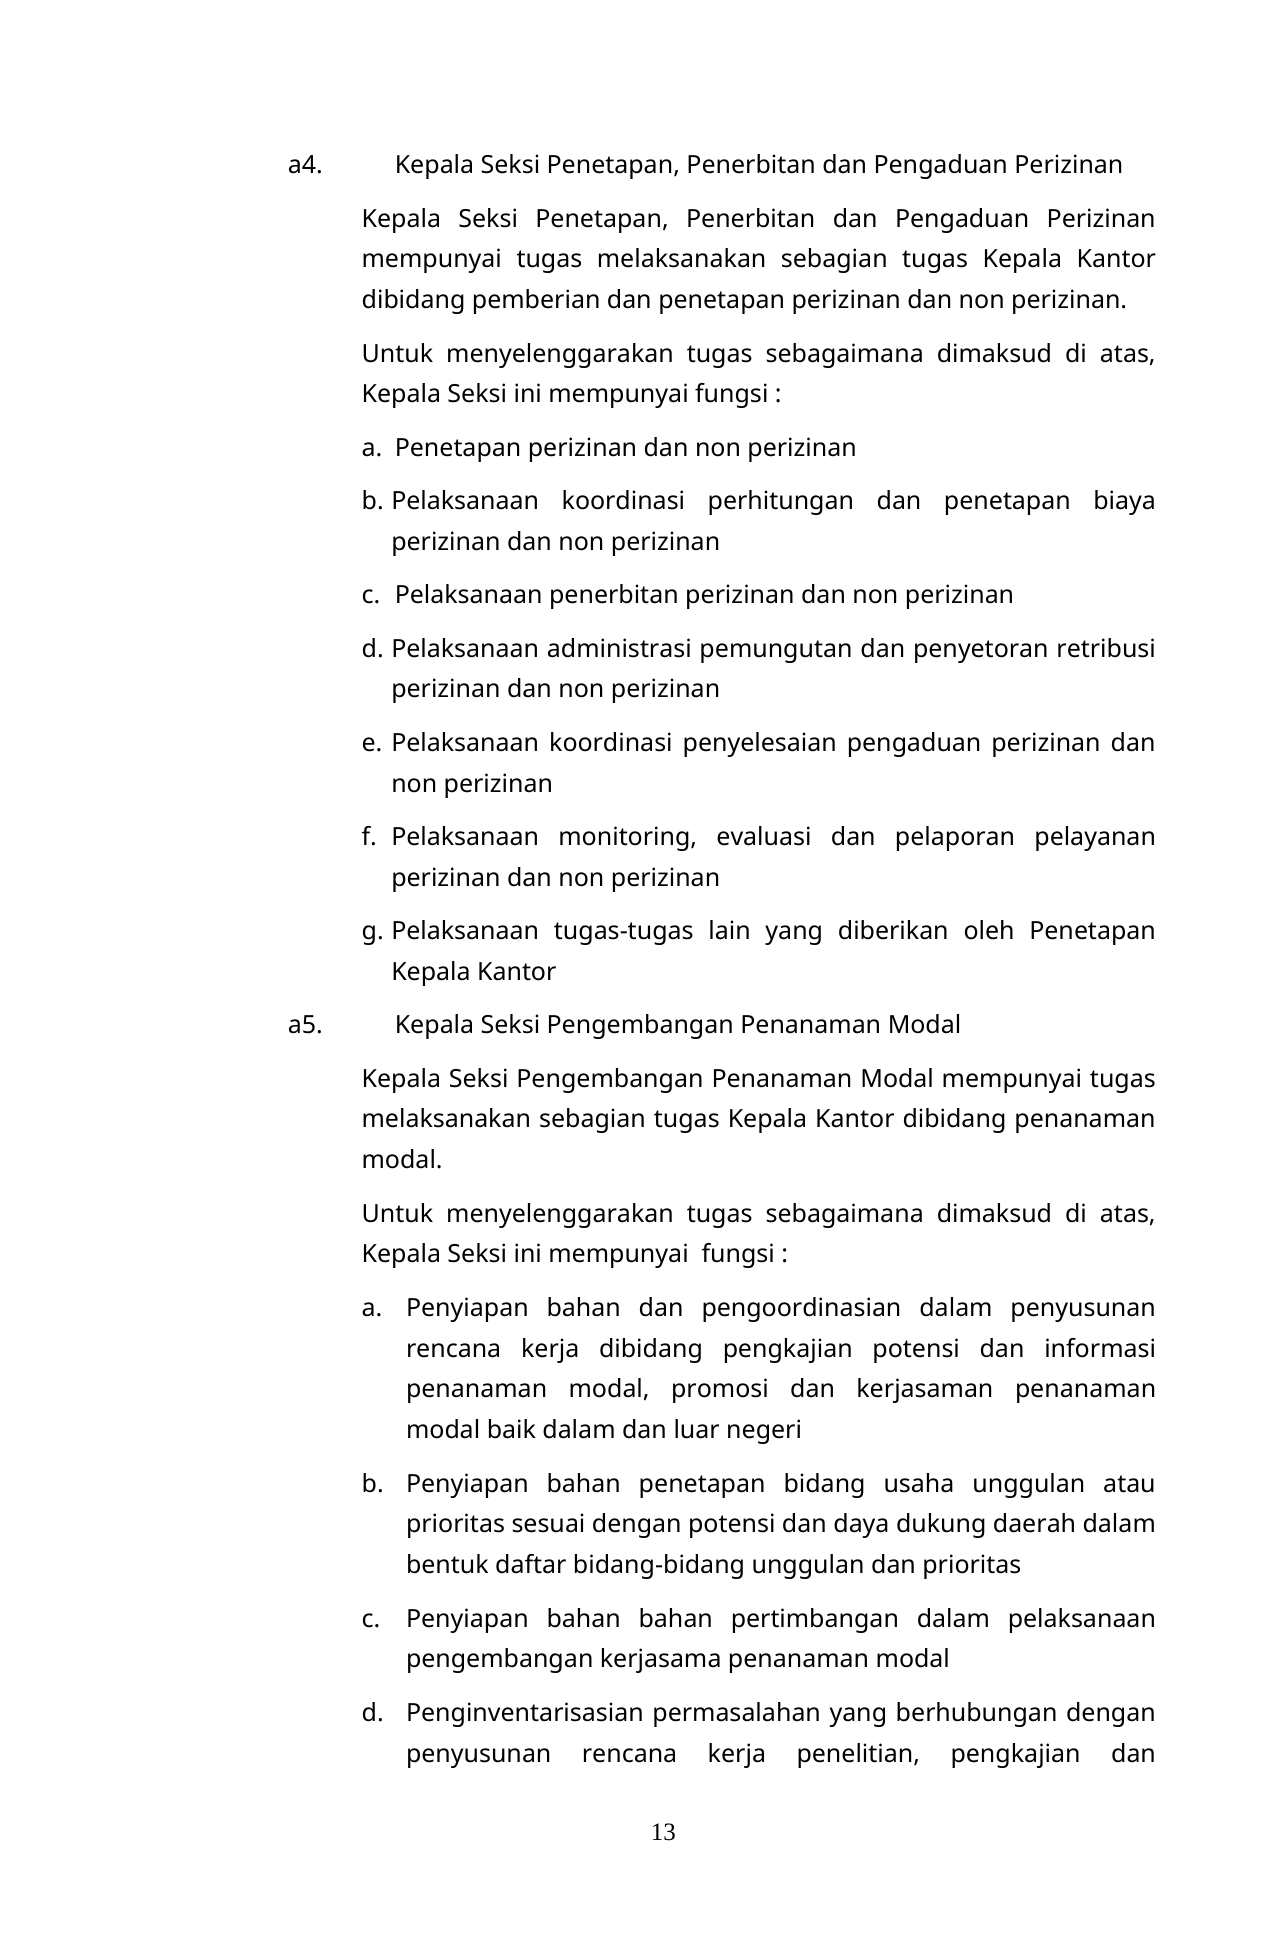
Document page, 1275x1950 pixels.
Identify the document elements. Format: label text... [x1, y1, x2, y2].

list Pelaksanaan koordinasi penyelesaian pengaduan perizinan dan non perizinan [361, 724, 1156, 799]
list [361, 1694, 1156, 1769]
list Pelaksanaan monitoring, evaluasi dan pelaporan pelayanan perizinan dan non perizinan [361, 819, 1156, 893]
text Kepala Seksi Penetapan, Penerbitan dan Pengaduan Perizinan mempunyai tugas melaksanakan sebagian tugas Kepala Kantor dibidang pemberian dan penetapan perizinan dan non perizinan. [361, 200, 1156, 316]
list Pelaksanaan tugas-tugas lain yang diberikan oleh Penetapan Kepala Kantor [361, 913, 1156, 988]
list Penyiapan bahan bahan pertimbangan dalam pelaksanaan pengembangan kerjasama penanaman modal [361, 1600, 1156, 1675]
text Untuk menyelenggarakan tugas sebagaimana dimaksud di atas, Kepala Seksi ini mempunyai fungsi : [361, 335, 1156, 410]
list Penyiapan bahan dan pengoordinasian dalam penyusunan rencana kerja dibidang pengkajian potensi dan informasi penanaman modal, promosi dan kerjasaman penanaman modal baik dalam dan luar negeri [361, 1289, 1156, 1446]
list Pelaksanaan administrasi pemungutan dan penyetoran retribusi perizinan dan non perizinan [361, 630, 1156, 705]
list Pelaksanaan penerbitan perizinan dan non perizinan [317, 577, 1156, 611]
text Kepala Seksi Pengembangan Penanaman Modal mempunyai tugas melaksanakan sebagian tugas Kepala Kantor dibidang penanaman modal. [361, 1060, 1156, 1176]
list Penetapan perizinan dan non perizinan [317, 429, 1156, 463]
list Pelaksanaan koordinasi perhitungan dan penetapan biaya perizinan dan non perizinan [361, 483, 1156, 558]
list Kepala Seksi Pengembangan Penanaman Modal [288, 1007, 1156, 1041]
list Kepala Seksi Penetapan, Penerbitan dan Pengaduan Perizinan [288, 147, 1156, 181]
text Untuk menyelenggarakan tugas sebagaimana dimaksud di atas, Kepala Seksi ini mempunyai fungsi : [361, 1195, 1156, 1270]
list Penyiapan bahan penetapan bidang usaha unggulan atau prioritas sesuai dengan potensi dan daya dukung daerah dalam bentuk daftar bidang-bidang unggulan dan prioritas [361, 1465, 1156, 1581]
